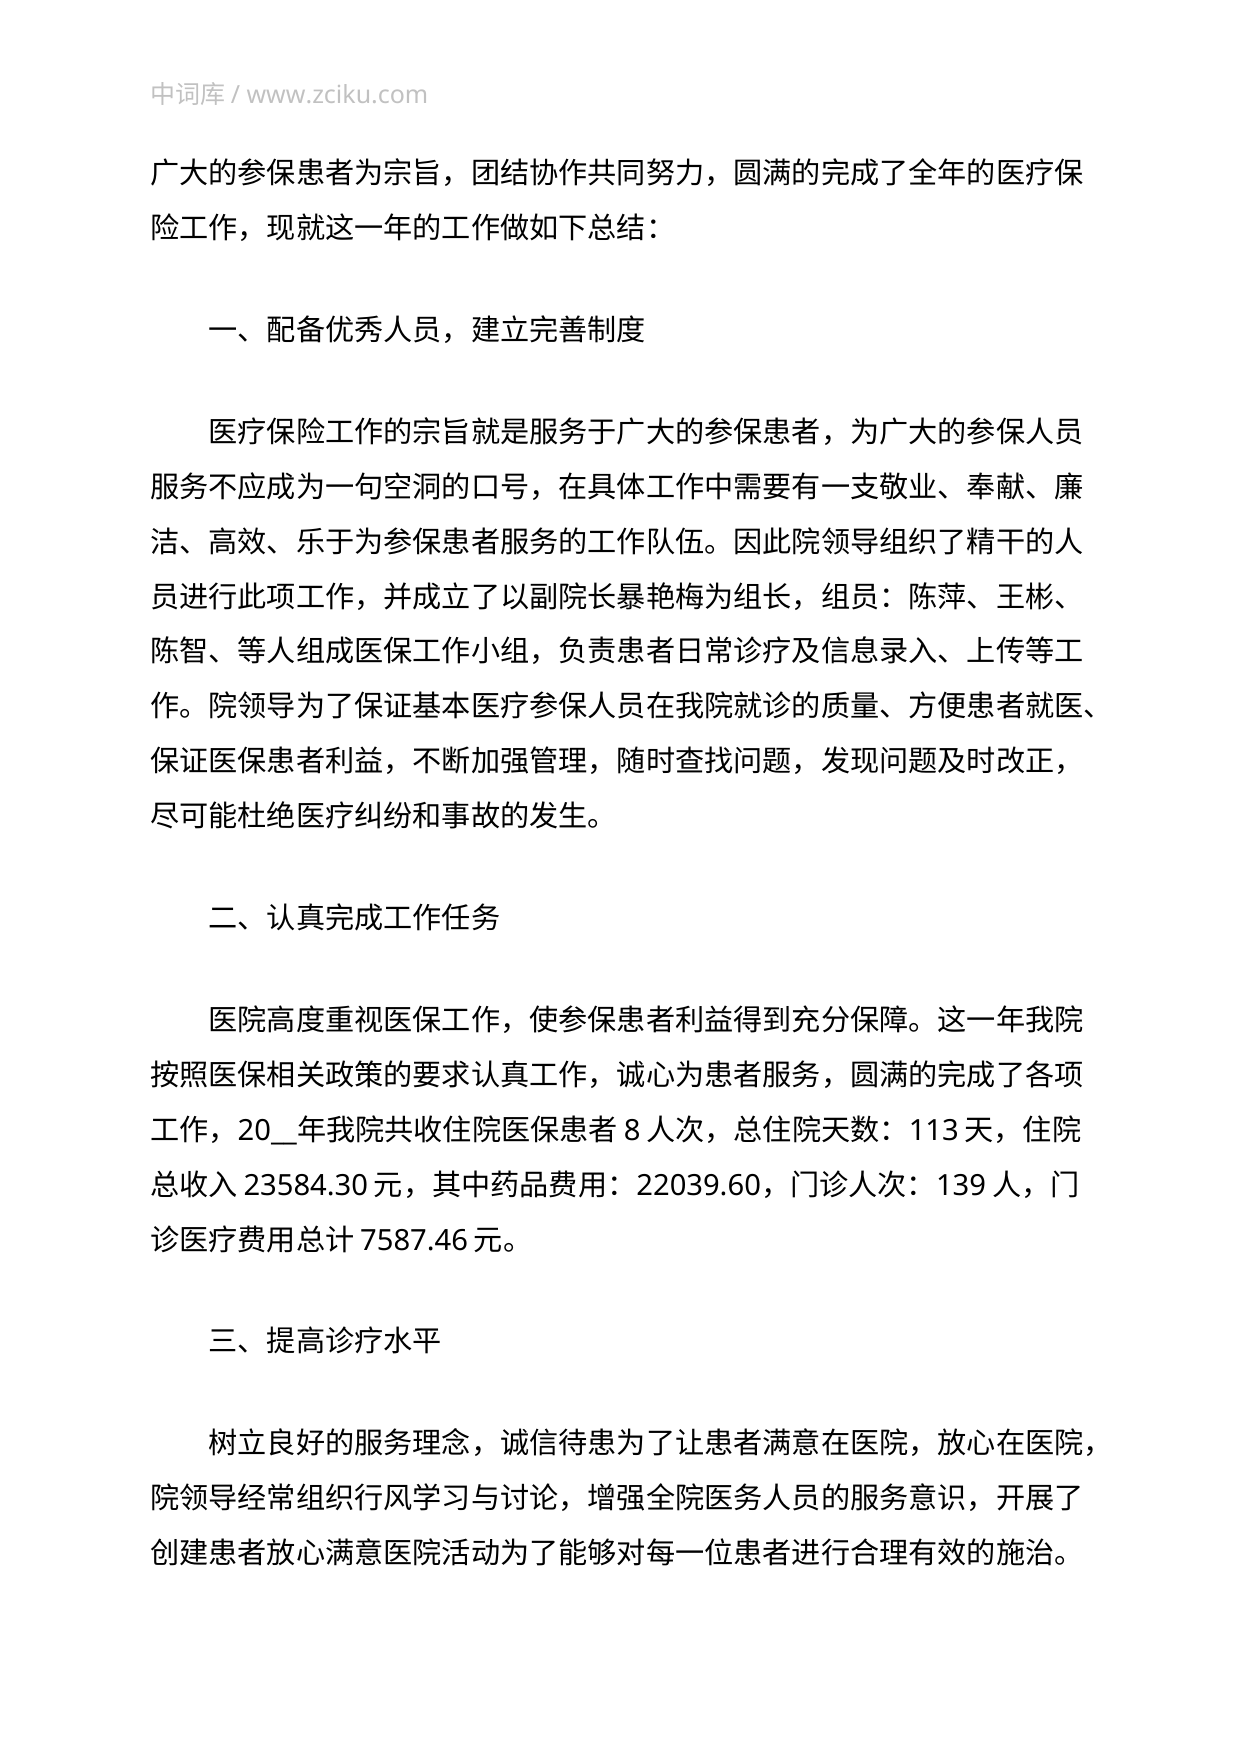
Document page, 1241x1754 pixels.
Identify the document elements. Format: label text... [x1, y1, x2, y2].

text 医疗保险工作的宗旨就是服务于广大的参保患者，为广大的参保人员服务不应成为一句空洞的口号，在具体工作中需要有一支敬业、奉献、廉洁、高效、乐于为参保患者服务的工作队伍。因此院领导组织了精干的人员进行此项工作，并成立了以副院长暴艳梅为组长，组员：陈萍、王彬、陈智、等人组成医保工作小组，负责患者日常诊疗及信息录入、上传等工作。院领导为了保证基本医疗参保人员在我院就诊的质量、方便患者就医、保证医保患者利益，不断加强管理，随时查找问题，发现问题及时改正，尽可能杜绝医疗纠纷和事故的发生。 [150, 408, 1090, 835]
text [150, 150, 1090, 247]
text 二、认真完成工作任务 [150, 894, 1090, 937]
text 三、提高诊疗水平 [150, 1318, 1090, 1360]
text 医院高度重视医保工作，使参保患者利益得到充分保障。这一年我院按照医保相关政策的要求认真工作，诚心为患者服务，圆满的完成了各项工作，20__年我院共收住院医保患者8人次，总住院天数：113天，住院总收入23584.30元，其中药品费用：22039.60，门诊人次：139人，门诊医疗费用总计7587.46元。 [150, 996, 1090, 1258]
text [150, 1420, 1090, 1572]
text 一、配备优秀人员，建立完善制度 [150, 307, 1090, 349]
